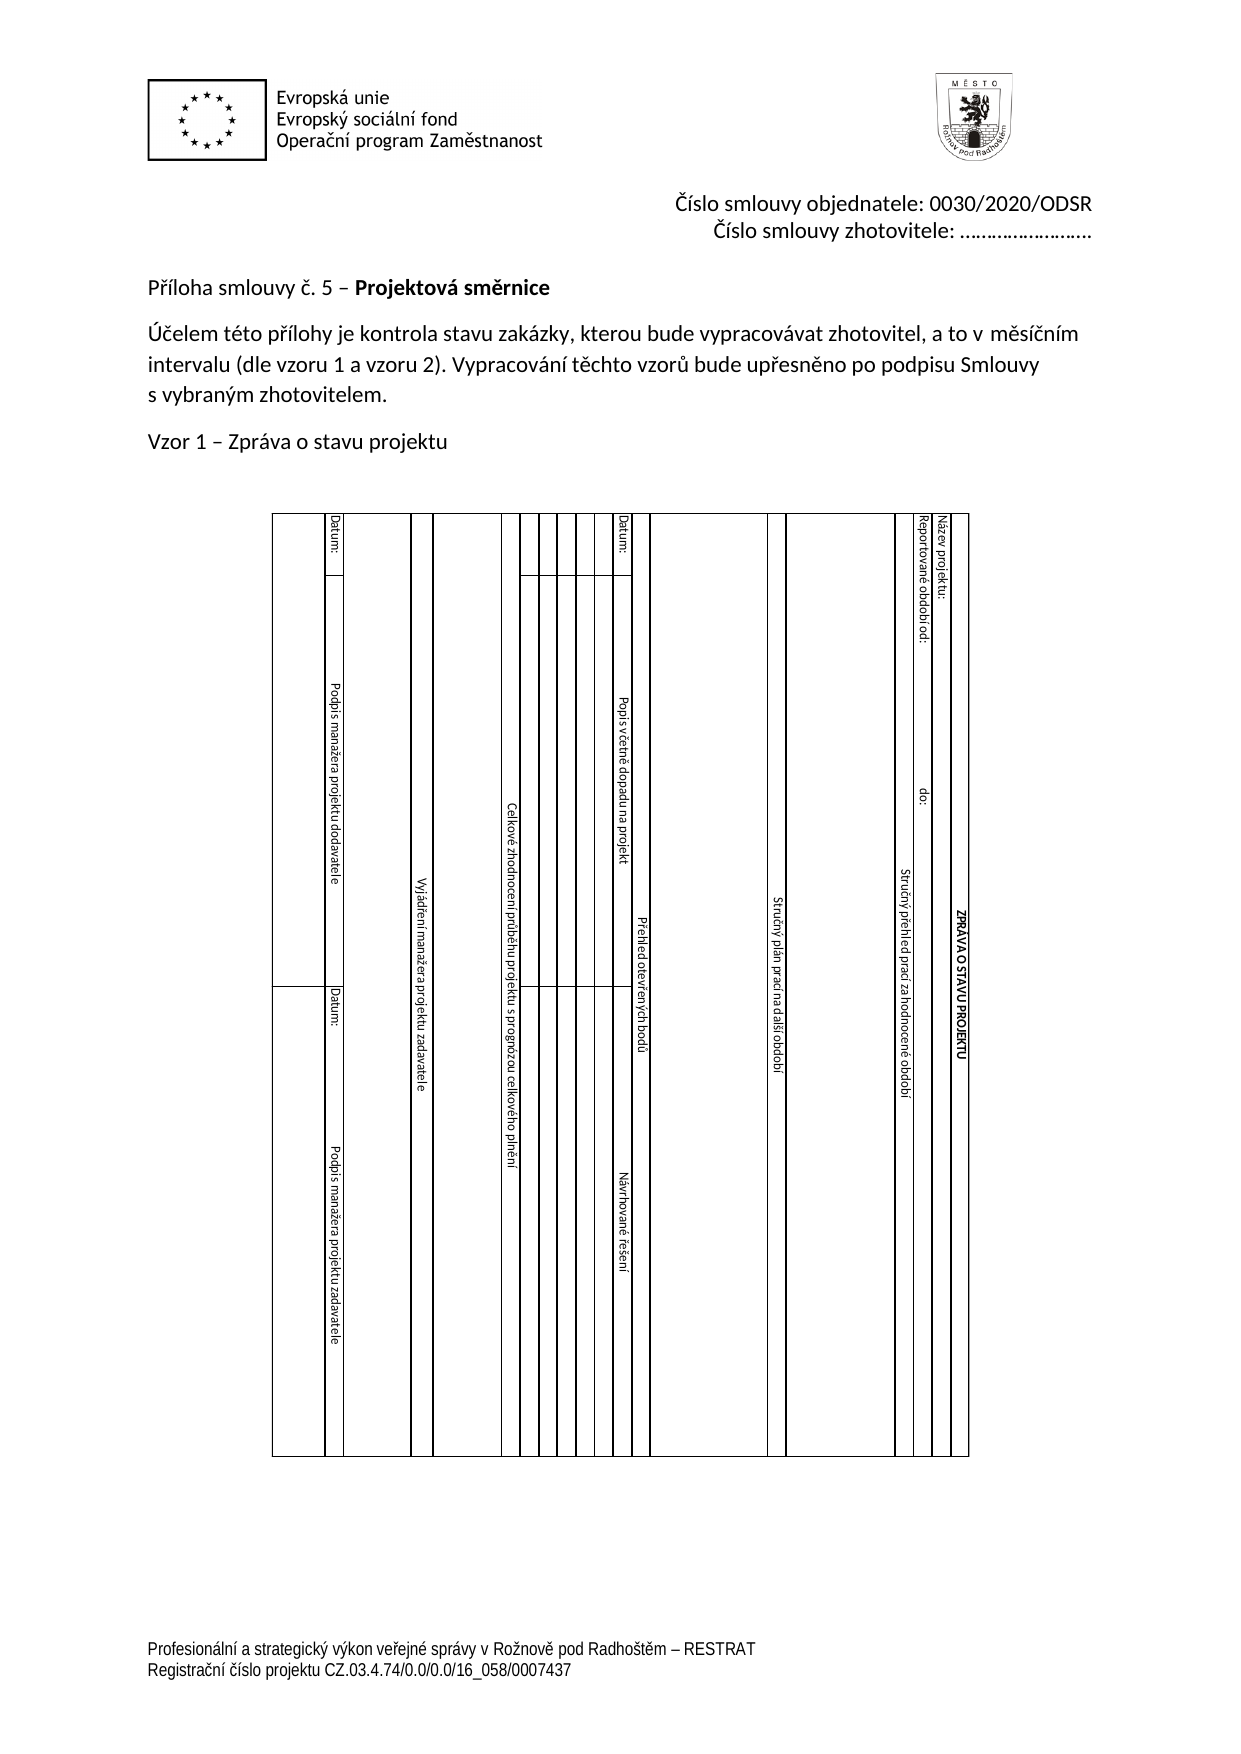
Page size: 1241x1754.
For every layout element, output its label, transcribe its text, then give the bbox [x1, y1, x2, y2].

text Příloha smlouvy č. 5 – Projektová směrnice [148, 273, 1092, 301]
text Vzor 1 – Zpráva o stavu projektu [148, 427, 1092, 455]
picture [147, 79, 543, 161]
text Účelem této přílohy je kontrola stavu zakázky, kterou bude vypracovávat zhotovitel, a to v měsíčním intervalu (dle vzoru 1 a vzoru 2). Vypracování těchto vzorů bude upřesněno po podpisu Smlouvy s vybraným zhotovitelem. [148, 319, 1092, 408]
picture [935, 73, 1013, 161]
